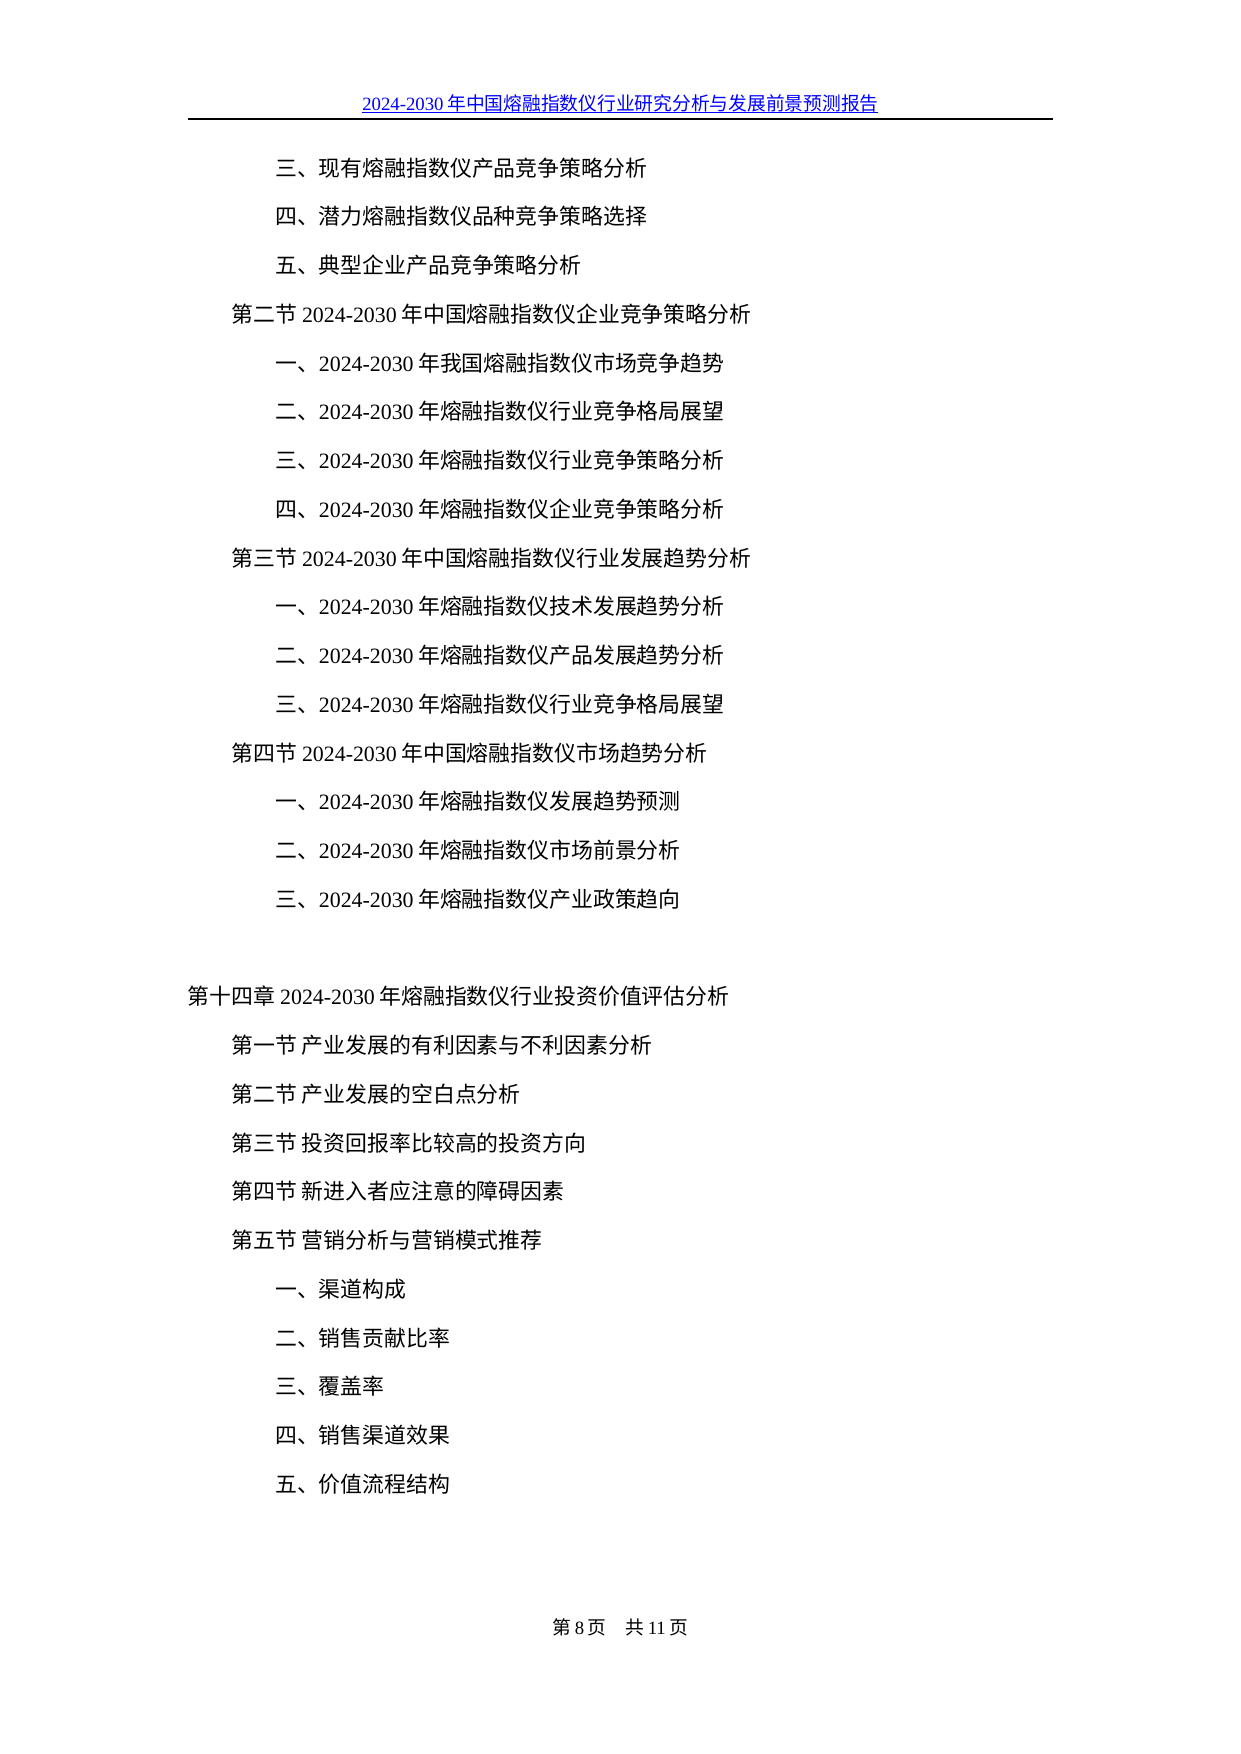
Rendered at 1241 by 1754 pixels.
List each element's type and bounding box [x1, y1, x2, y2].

text [187, 150, 1053, 1499]
